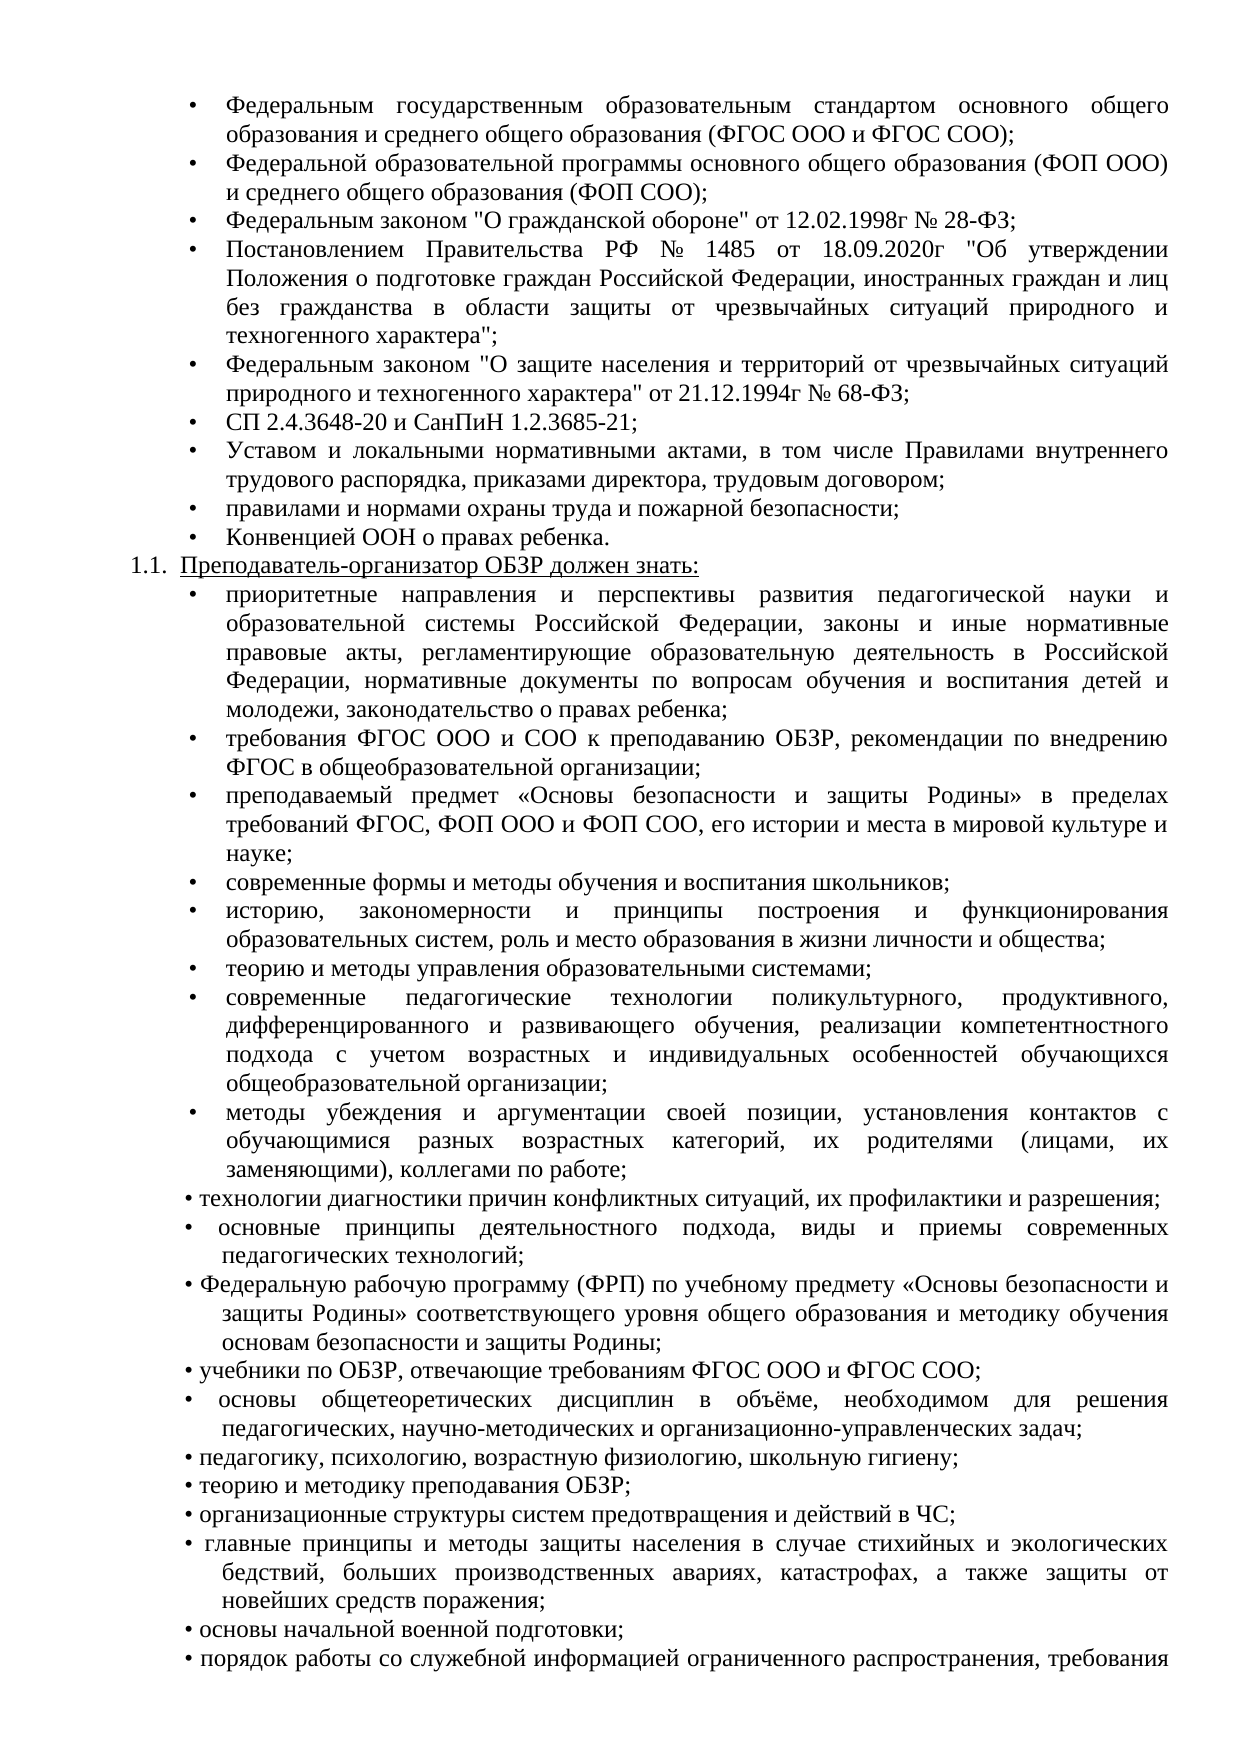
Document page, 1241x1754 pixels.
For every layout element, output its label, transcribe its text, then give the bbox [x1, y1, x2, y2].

list историю, закономерности и принципы построения и функционирования образовательных систем, роль и место образования в жизни личности и общества; [188, 896, 1169, 953]
list современные формы и методы обучения и воспитания школьников; [130, 867, 1169, 896]
text • учебники по ОБЗР, отвечающие требованиям ФГОС ООО и ФГОС СОО; [130, 1356, 1169, 1384]
list современные педагогические технологии поликультурного, продуктивного, дифференцированного и развивающего обучения, реализации компетентностного подхода с учетом возрастных и индивидуальных особенностей обучающихся общеобразовательной организации; [188, 982, 1169, 1097]
list Конвенцией ООН о правах ребенка. [130, 522, 1169, 551]
list методы убеждения и аргументации своей позиции, установления контактов с обучающимися разных возрастных категорий, их родителями (лицами, их заменяющими), коллегами по работе; [188, 1097, 1169, 1183]
list Федеральным законом "О защите населения и территорий от чрезвычайных ситуаций природного и техногенного характера" от 21.12.1994г № 68-ФЗ; [188, 349, 1169, 407]
list Преподаватель-организатор ОБЗР должен знать: [130, 551, 1169, 579]
list правилами и нормами охраны труда и пожарной безопасности; [130, 493, 1169, 522]
text • Федеральную рабочую программу (ФРП) по учебному предмету «Основы безопасности и защиты Родины» соответствующего уровня общего образования и методику обучения основам безопасности и защиты Родины; [184, 1269, 1169, 1356]
list Федеральной образовательной программы основного общего образования (ФОП ООО) и среднего общего образования (ФОП СОО); [188, 148, 1169, 206]
list приоритетные направления и перспективы развития педагогической науки и образовательной системы Российской Федерации, законы и иные нормативные правовые акты, регламентирующие образовательную деятельность в Российской Федерации, нормативные документы по вопросам обучения и воспитания детей и молодежи, законодательство о правах ребенка; [188, 579, 1169, 723]
text • педагогику, психологию, возрастную физиологию, школьную гигиену; [130, 1442, 1169, 1471]
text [184, 1643, 1169, 1672]
list СП 2.4.3648-20 и СанПиН 1.2.3685-21; [130, 407, 1169, 436]
list Федеральным законом "О гражданской обороне" от 12.02.1998г № 28-ФЗ; [130, 206, 1169, 234]
list преподаваемый предмет «Основы безопасности и защиты Родины» в пределах требований ФГОС, ФОП ООО и ФОП СОО, его истории и места в мировой культуре и науке; [188, 781, 1169, 867]
list Уставом и локальными нормативными актами, в том числе Правилами внутреннего трудового распорядка, приказами директора, трудовым договором; [188, 436, 1169, 493]
list теорию и методы управления образовательными системами; [130, 953, 1169, 982]
text • основы начальной военной подготовки; [130, 1614, 1169, 1643]
list Федеральным государственным образовательным стандартом основного общего образования и среднего общего образования (ФГОС ООО и ФГОС СОО); [188, 91, 1169, 148]
text • главные принципы и методы защиты населения в случае стихийных и экологических бедствий, больших производственных авариях, катастрофах, а также защиты от новейших средств поражения; [184, 1528, 1169, 1614]
text • теорию и методику преподавания ОБЗР; [130, 1471, 1169, 1499]
text • технологии диагностики причин конфликтных ситуаций, их профилактики и разрешения; [184, 1183, 1169, 1212]
text • основы общетеоретических дисциплин в объёме, необходимом для решения педагогических, научно-методических и организационно-управленческих задач; [184, 1384, 1169, 1442]
text • основные принципы деятельностного подхода, виды и приемы современных педагогических технологий; [184, 1212, 1169, 1269]
text • организационные структуры систем предотвращения и действий в ЧС; [130, 1499, 1169, 1528]
list Постановлением Правительства РФ № 1485 от 18.09.2020г "Об утверждении Положения о подготовке граждан Российской Федерации, иностранных граждан и лиц без гражданства в области защиты от чрезвычайных ситуаций природного и техногенного характера"; [188, 234, 1169, 349]
list требования ФГОС ООО и СОО к преподаванию ОБЗР, рекомендации по внедрению ФГОС в общеобразовательной организации; [188, 723, 1169, 781]
